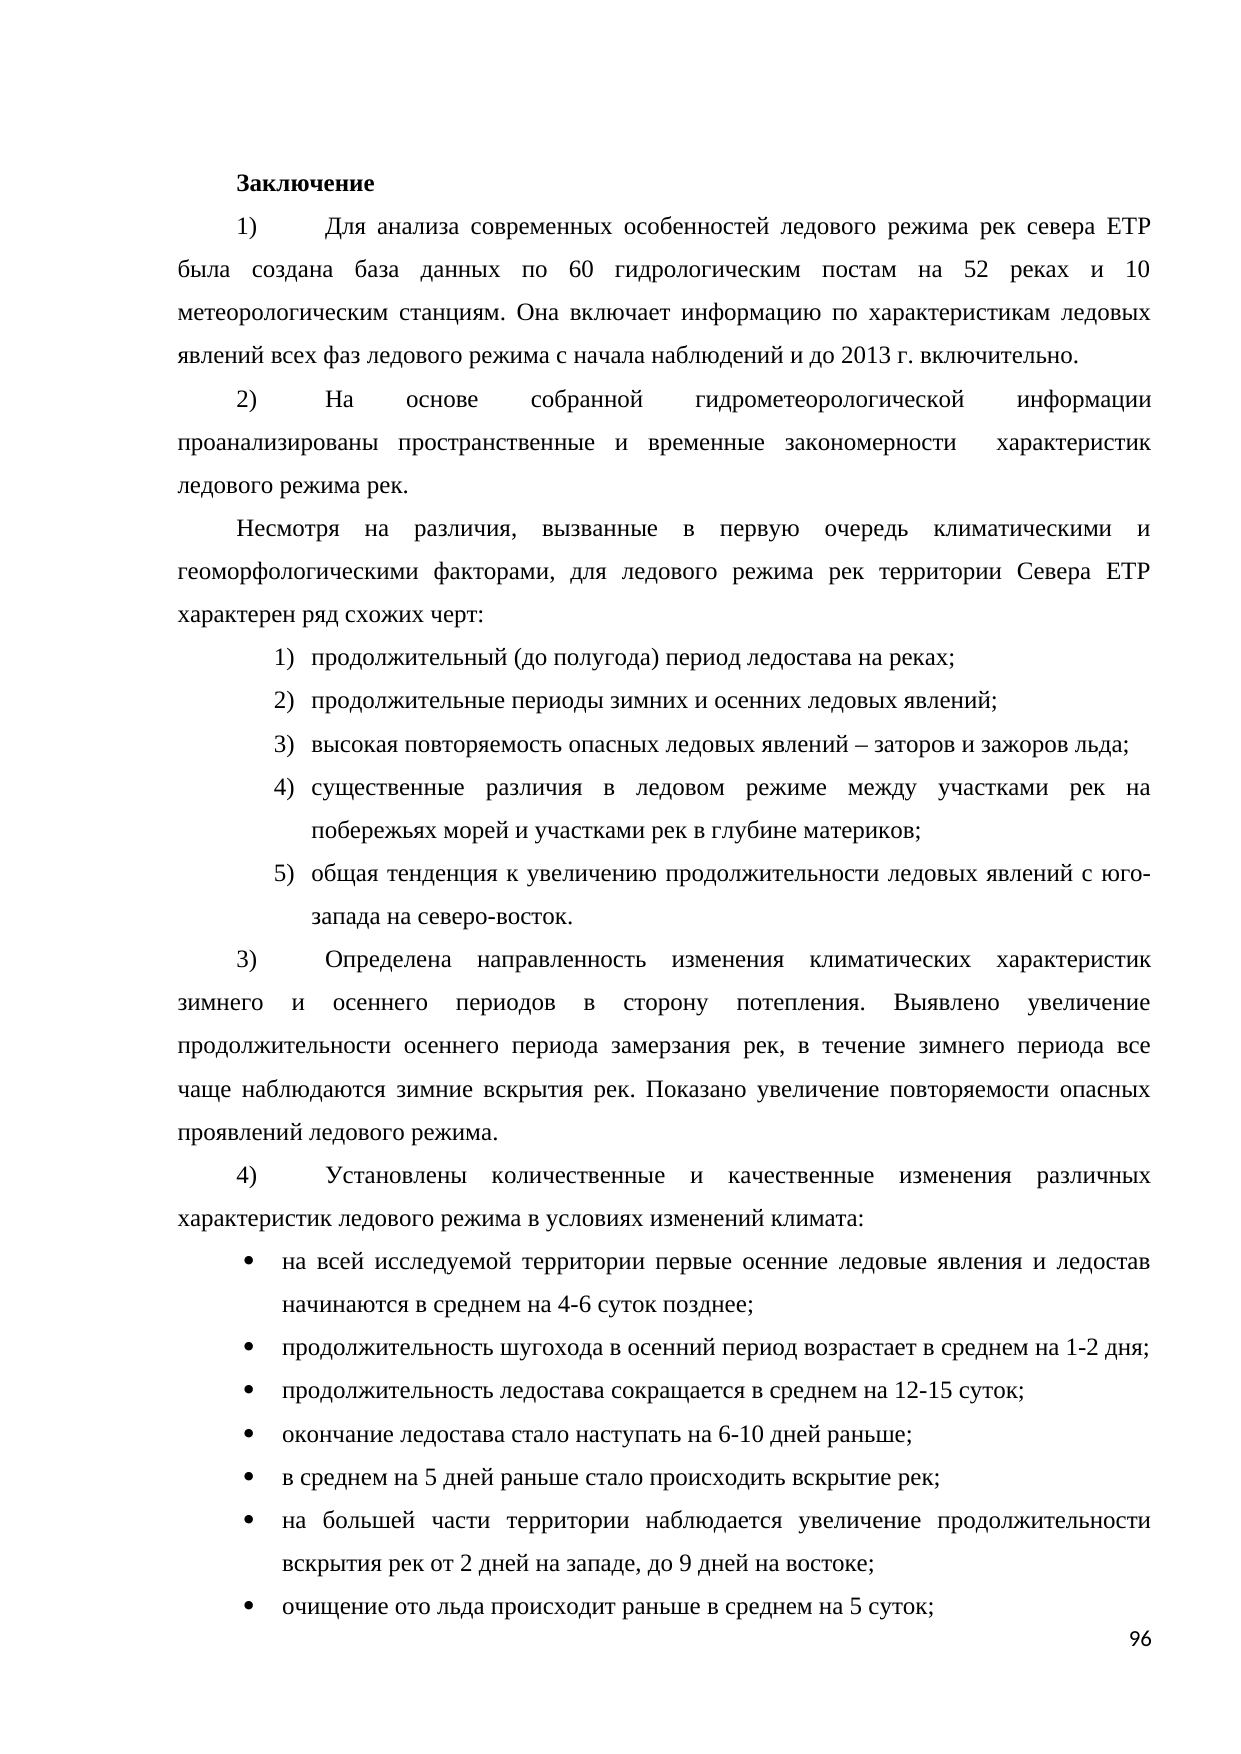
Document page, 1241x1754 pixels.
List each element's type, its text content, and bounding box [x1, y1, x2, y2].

list на всей исследуемой территории первые осенние ледовые явления и ледостав начинаются в среднем на 4-6 суток позднее; [244, 1246, 1152, 1318]
list Для анализа современных особенностей ледового режима рек севера ЕТР была создана база данных по 60 гидрологическим постам на 52 реках и 10 метеорологическим станциям. Она включает информацию по характеристикам ледовых явлений всех фаз ледового режима с начала наблюдений и до 2013 г. включительно. [177, 211, 1152, 369]
list продолжительные периоды зимних и осенних ледовых явлений; [274, 686, 1152, 714]
list общая тенденция к увеличению продолжительности ледовых явлений с юго-запада на северо-восток. [274, 858, 1152, 930]
list окончание ледостава стало наступать на 6-10 дней раньше; [244, 1419, 1152, 1447]
list очищение ото льда происходит раньше в среднем на 5 суток; [244, 1591, 1152, 1620]
list На основе собранной гидрометеорологической информации проанализированы пространственные и временные закономерности характеристик ледового режима рек. [177, 384, 1152, 499]
list существенные различия в ледовом режиме между участками рек на побережьях морей и участками рек в глубине материков; [274, 772, 1152, 844]
list в среднем на 5 дней раньше стало происходить вскрытие рек; [244, 1462, 1152, 1491]
list продолжительный (до полугода) период ледостава на реках; [274, 642, 1152, 671]
list на большей части территории наблюдается увеличение продолжительности вскрытия рек от 2 дней на западе, до 9 дней на востоке; [244, 1505, 1152, 1577]
list Установлены количественные и качественные изменения различных характеристик ледового режима в условиях изменений климата: [177, 1160, 1152, 1232]
list Определена направленность изменения климатических характеристик зимнего и осеннего периодов в сторону потепления. Выявлено увеличение продолжительности осеннего периода замерзания рек, в течение зимнего периода все чаще наблюдаются зимние вскрытия рек. Показано увеличение повторяемости опасных проявлений ледового режима. [177, 944, 1152, 1146]
list высокая повторяемость опасных ледовых явлений – заторов и зажоров льда; [274, 729, 1152, 757]
text Несмотря на различия, вызванные в первую очередь климатическими и геоморфологическими факторами, для ледового режима рек территории Севера ЕТР характерен ряд схожих черт: [177, 513, 1152, 628]
list продолжительность шугохода в осенний период возрастает в среднем на 1-2 дня; [244, 1332, 1152, 1361]
list продолжительность ледостава сокращается в среднем на 12-15 суток; [244, 1376, 1152, 1404]
subtitle Заключение [177, 168, 1152, 197]
